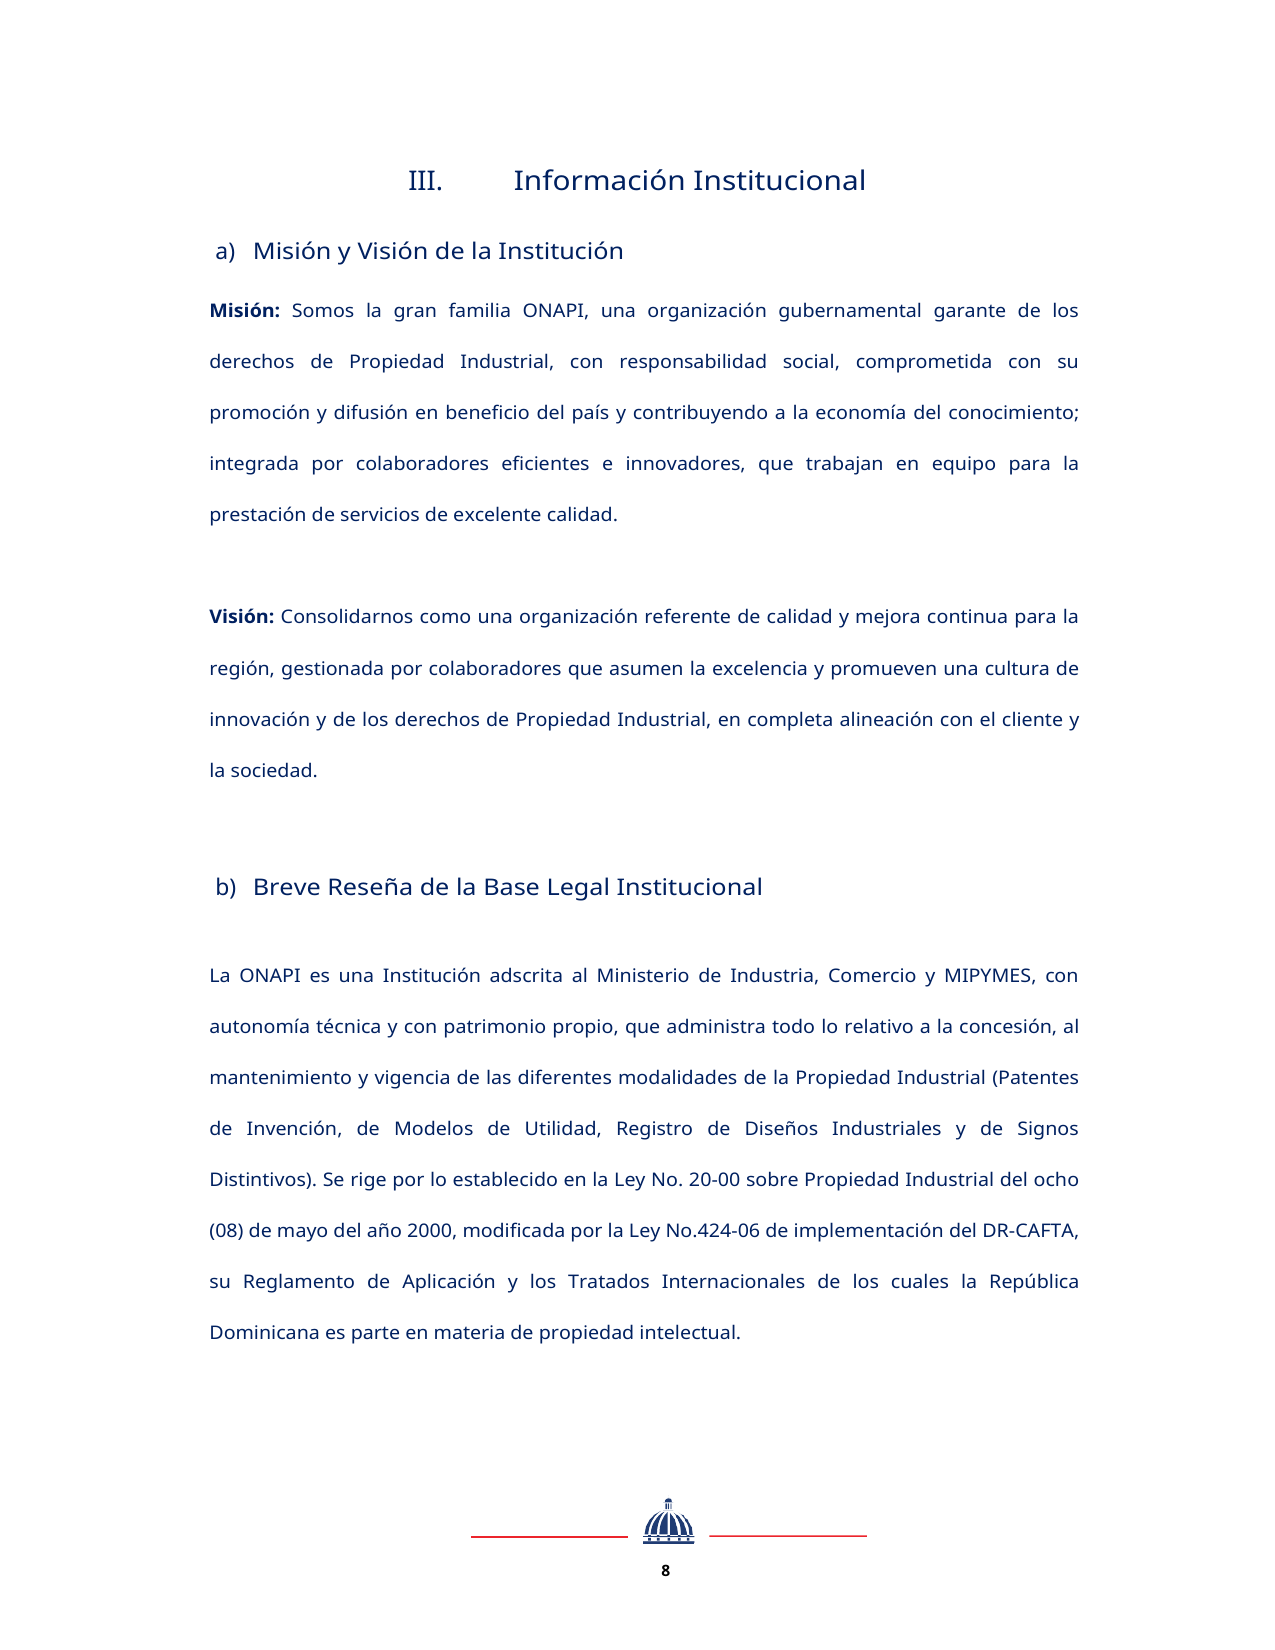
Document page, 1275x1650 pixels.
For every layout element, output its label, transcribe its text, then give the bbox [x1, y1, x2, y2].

text Visión: Consolidarnos como una organización referente de calidad y mejora continua para la región, gestionada por colaboradores que asumen la excelencia y promueven una cultura de innovación y de los derechos de Propiedad Industrial, en completa alineación con el cliente y la sociedad. [209, 604, 1080, 782]
subtitle Información Institucional [194, 161, 1080, 198]
text La ONAPI es una Institución adscrita al Ministerio de Industria, Comercio y MIPYMES, con autonomía técnica y con patrimonio propio, que administra todo lo relativo a la concesión, al mantenimiento y vigencia de las diferentes modalidades de la Propiedad Industrial (Patentes de Invención, de Modelos de Utilidad, Registro de Diseños Industriales y de Signos Distintivos). Se rige por lo establecido en la Ley No. 20-00 sobre Propiedad Industrial del ocho (08) de mayo del año 2000, modificada por la Ley No.424-06 de implementación del DR-CAFTA, su Reglamento de Aplicación y los Tratados Internacionales de los cuales la República Dominicana es parte en materia de propiedad intelectual. [209, 962, 1080, 1345]
subtitle Misión y Visión de la Institución [215, 235, 1080, 266]
picture [663, 1495, 693, 1535]
list Breve Reseña de la Base Legal Institucional [215, 871, 1080, 902]
text Misión: Somos la gran familia ONAPI, una organización gubernamental garante de los derechos de Propiedad Industrial, con responsabilidad social, comprometida con su promoción y difusión en beneficio del país y contribuyendo a la economía del conocimiento; integrada por colaboradores eficientes e innovadores, que trabajan en equipo para la prestación de servicios de excelente calidad. [209, 297, 1080, 527]
